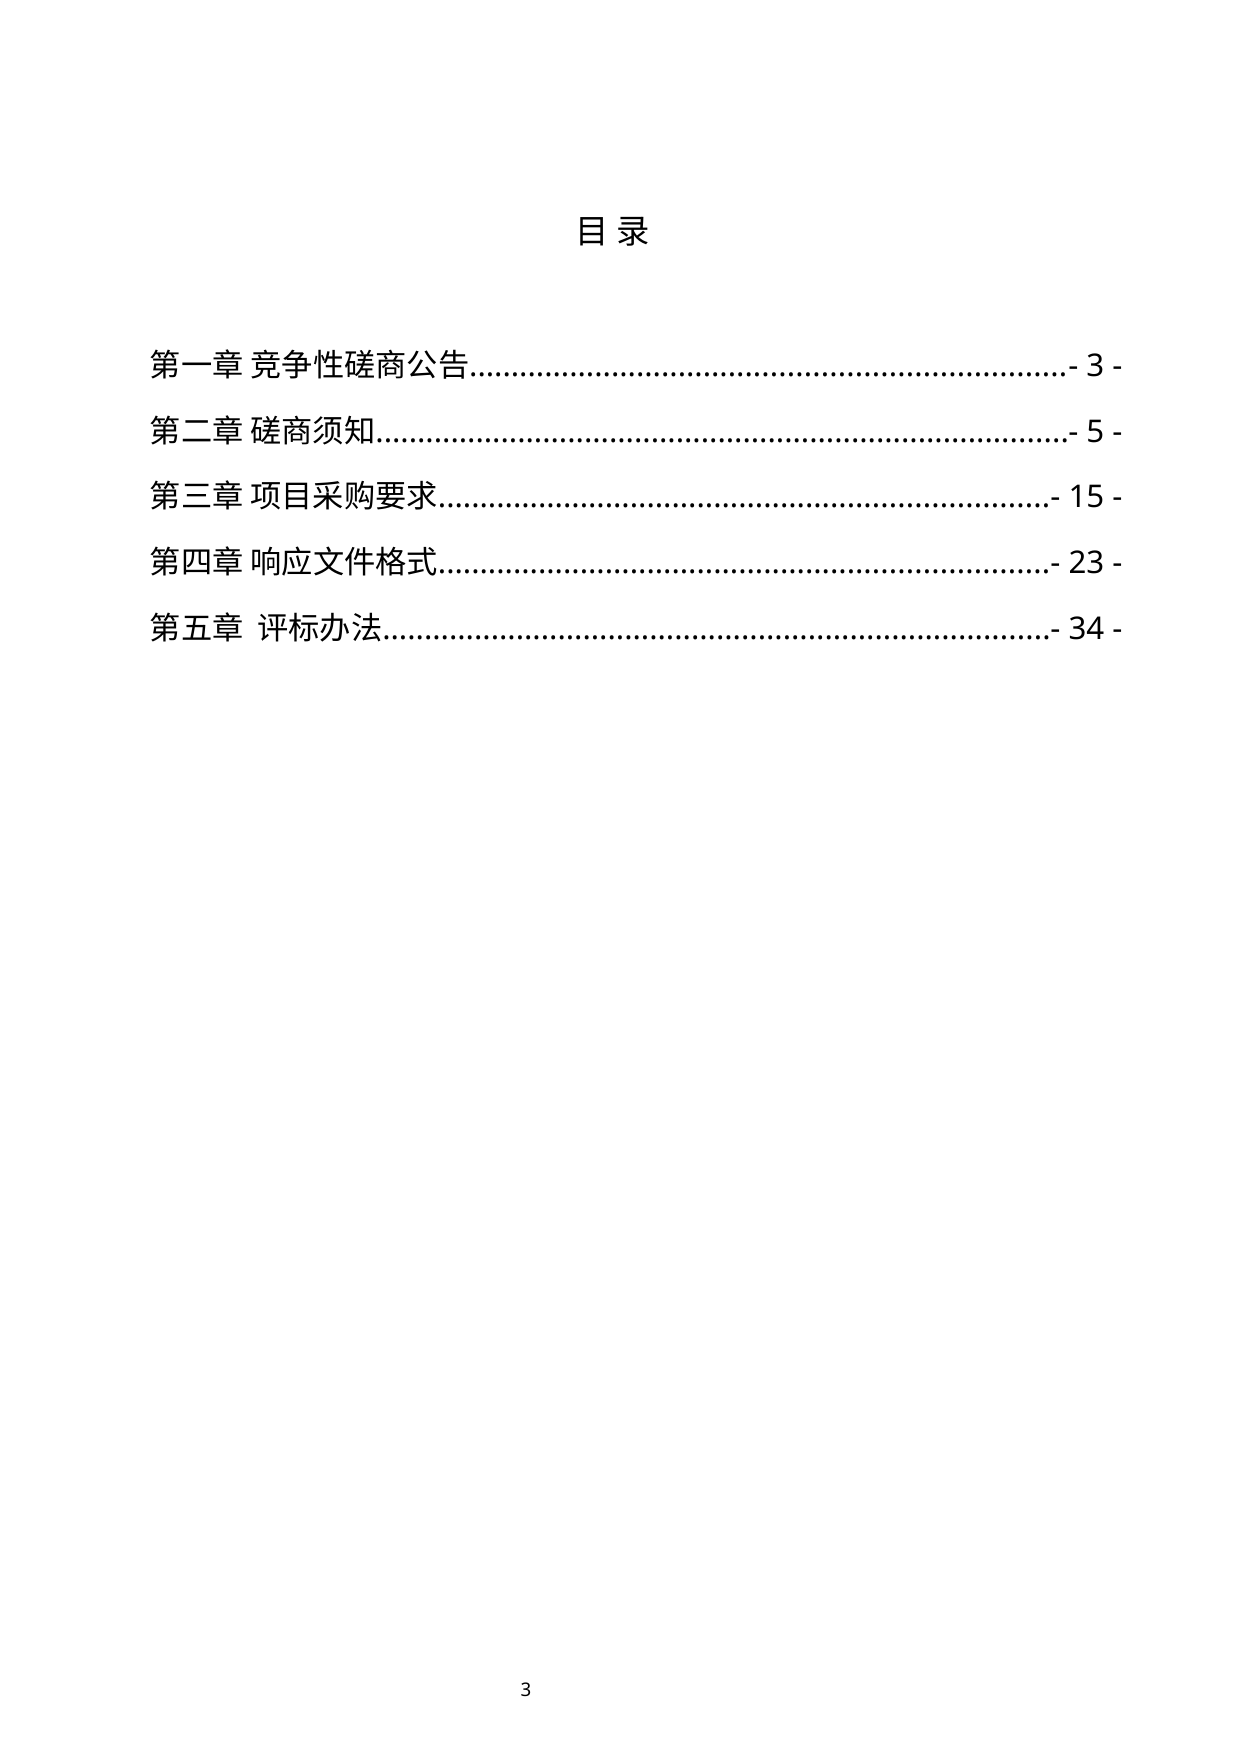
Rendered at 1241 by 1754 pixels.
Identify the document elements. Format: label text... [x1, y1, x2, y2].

text 目 录 [148, 204, 1076, 253]
